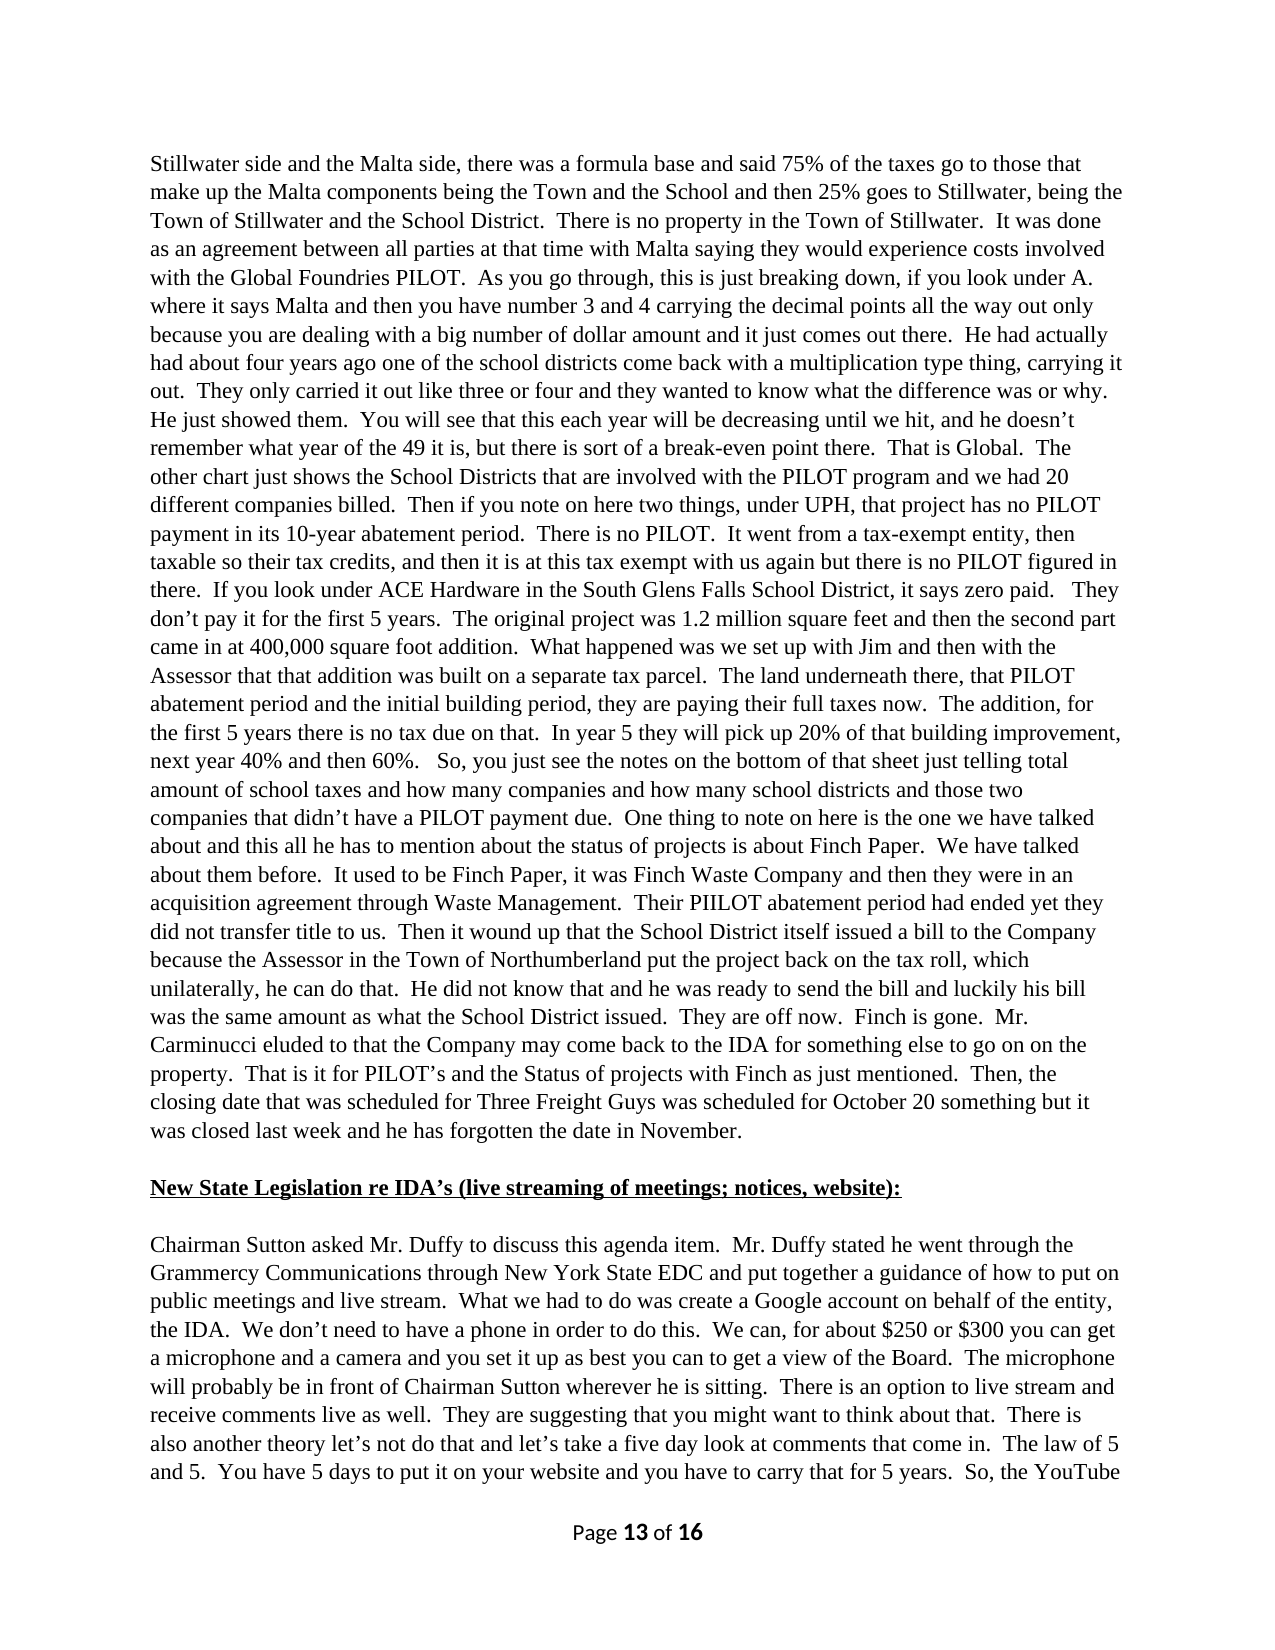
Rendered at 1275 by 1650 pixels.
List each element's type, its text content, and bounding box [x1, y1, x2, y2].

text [150, 1231, 1125, 1484]
text New State Legislation re IDA’s (live streaming of meetings; notices, website): [150, 1174, 1125, 1200]
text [150, 150, 1125, 1143]
